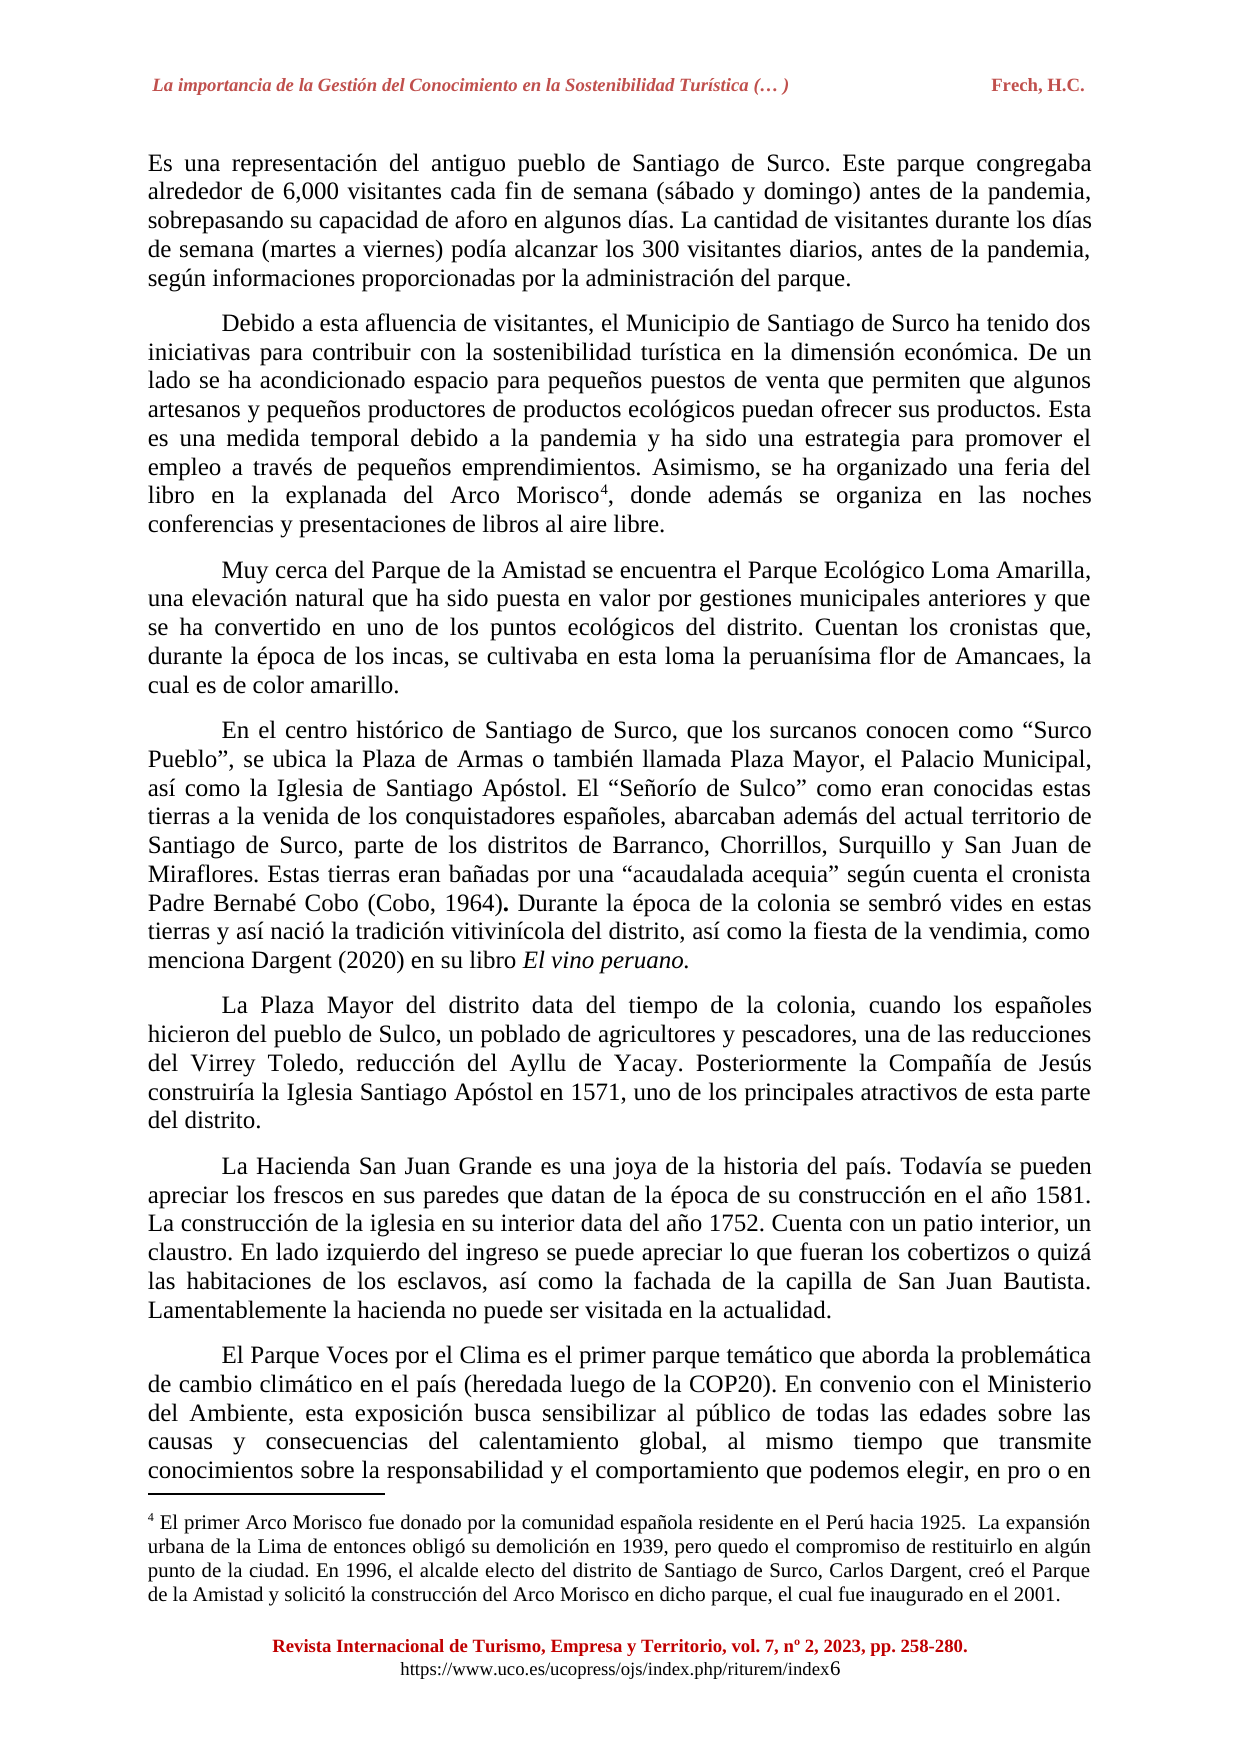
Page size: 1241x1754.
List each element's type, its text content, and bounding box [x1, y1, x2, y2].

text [148, 1340, 1093, 1484]
text La Plaza Mayor del distrito data del tiempo de la colonia, cuando los españoles hicieron del pueblo de Sulco, un poblado de agricultores y pescadores, una de las reducciones del Virrey Toledo, reducción del Ayllu de Yacay. Posteriormente la Compañía de Jesús construiría la Iglesia Santiago Apóstol en 1571, uno de los principales atractivos de esta parte del distrito. [148, 991, 1093, 1134]
text Debido a esta afluencia de visitantes, el Municipio de Santiago de Surco ha tenido dos iniciativas para contribuir con la sostenibilidad turística en la dimensión económica. De un lado se ha acondicionado espacio para pequeños puestos de venta que permiten que algunos artesanos y pequeños productores de productos ecológicos puedan ofrecer sus productos. Esta es una medida temporal debido a la pandemia y ha sido una estrategia para promover el empleo a través de pequeños emprendimientos. Asimismo, se ha organizado una feria del libro en la explanada del Arco Morisco, donde además se organiza en las noches conferencias y presentaciones de libros al aire libre. [148, 308, 1093, 538]
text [148, 148, 1093, 291]
text En el centro histórico de Santiago de Surco, que los surcanos conocen como “Surco Pueblo”, se ubica la Plaza de Armas o también llamada Plaza Mayor, el Palacio Municipal, así como la Iglesia de Santiago Apóstol. El “Señorío de Sulco” como eran conocidas estas tierras a la venida de los conquistadores españoles, abarcaban además del actual territorio de Santiago de Surco, parte de los distritos de Barranco, Chorrillos, Surquillo y San Juan de Miraflores. Estas tierras eran bañadas por una “acaudalada acequia” según cuenta el cronista Padre Bernabé Cobo . Durante la época de la colonia se sembró vides en estas tierras y así nació la tradición vitivinícola del distrito, así como la fiesta de la vendimia, como menciona Dargent (2020) en su libro El vino peruano. [148, 715, 1093, 974]
text La Hacienda San Juan Grande es una joya de la historia del país. Todavía se pueden apreciar los frescos en sus paredes que datan de la época de su construcción en el año 1581. La construcción de la iglesia en su interior data del año 1752. Cuenta con un patio interior, un claustro. En lado izquierdo del ingreso se puede apreciar lo que fueran los cobertizos o quizá las habitaciones de los esclavos, así como la fachada de la capilla de San Juan Bautista. Lamentablemente la hacienda no puede ser visitada en la actualidad. [148, 1151, 1093, 1323]
text Muy cerca del Parque de la Amistad se encuentra el Parque Ecológico Loma Amarilla, una elevación natural que ha sido puesta en valor por gestiones municipales anteriores y que se ha convertido en uno de los puntos ecológicos del distrito. Cuentan los cronistas que, durante la época de los incas, se cultivaba en esta loma la peruanísima flor de Amancaes, la cual es de color amarillo. [148, 555, 1093, 698]
